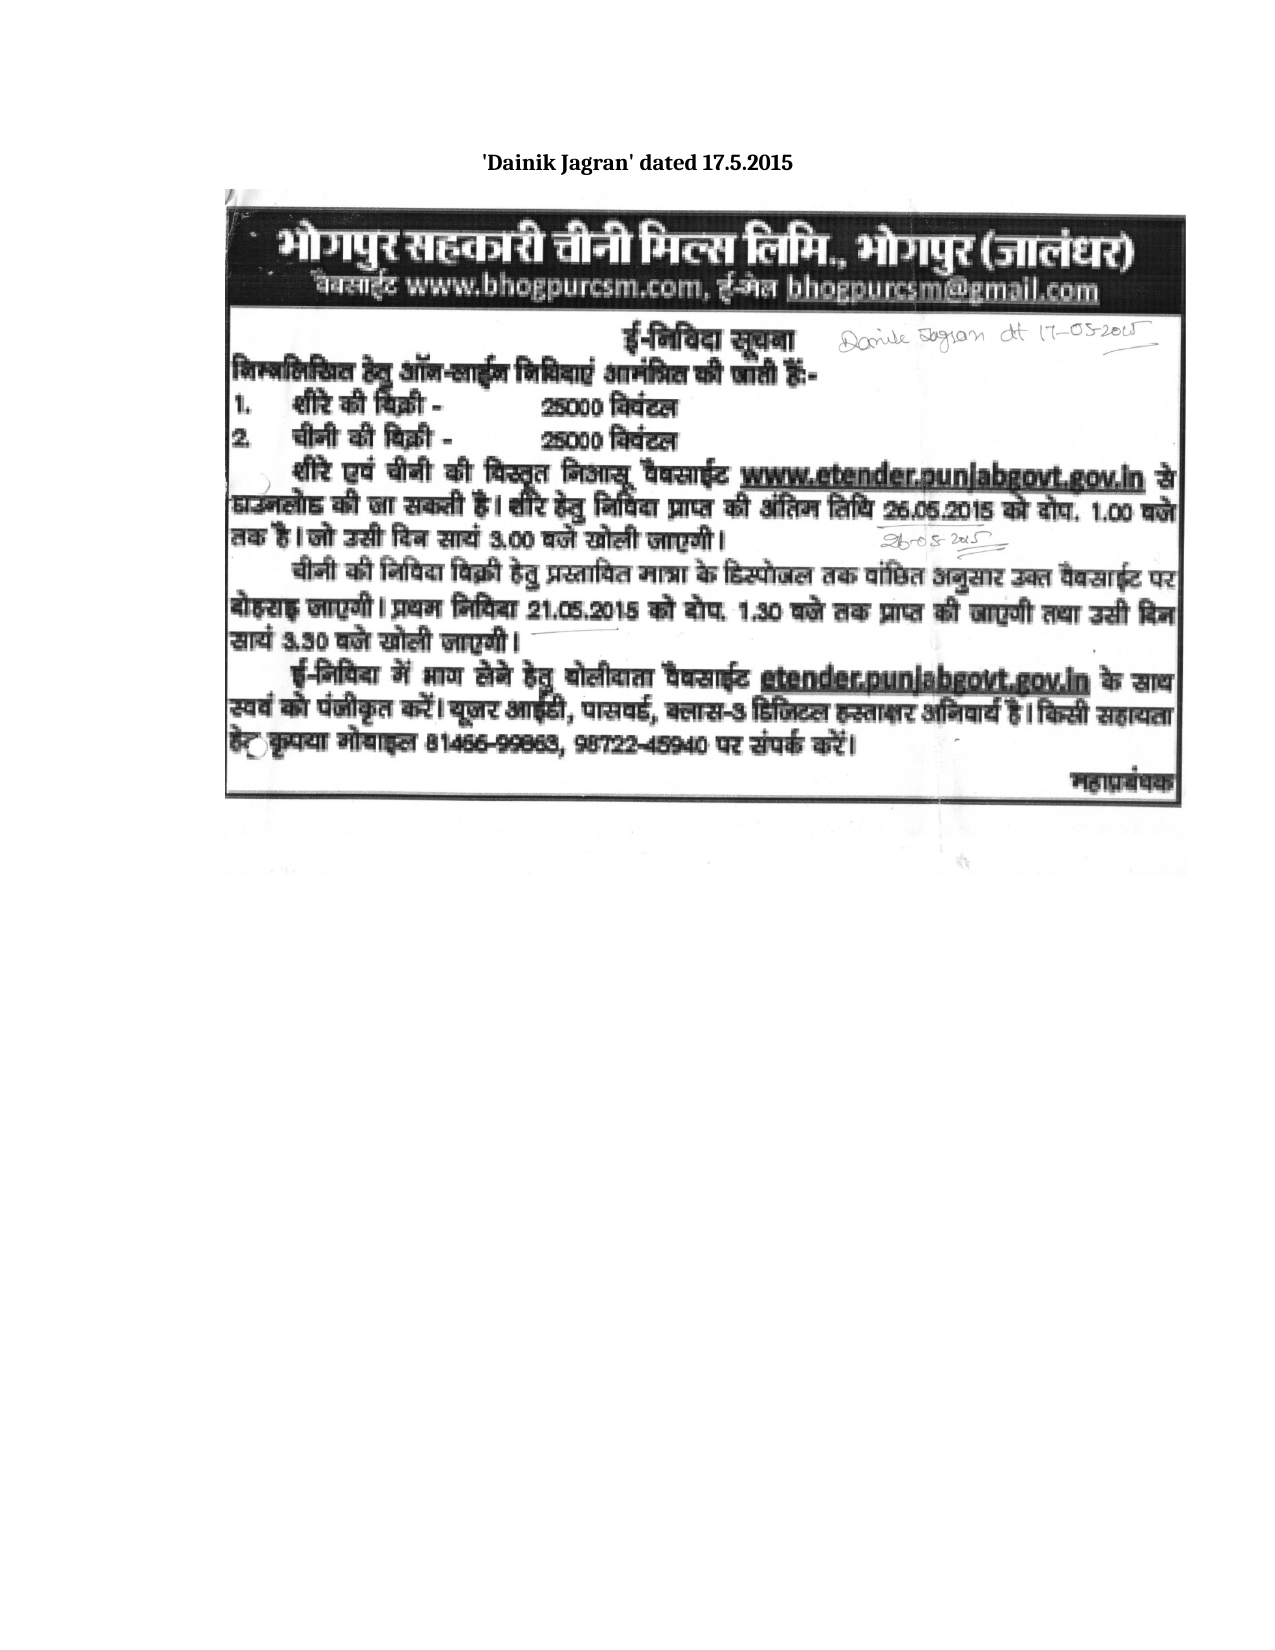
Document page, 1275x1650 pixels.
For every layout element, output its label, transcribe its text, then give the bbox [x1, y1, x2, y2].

text 'Dainik Jagran' dated 17.5.2015 [150, 150, 1125, 176]
picture [225, 189, 1200, 879]
